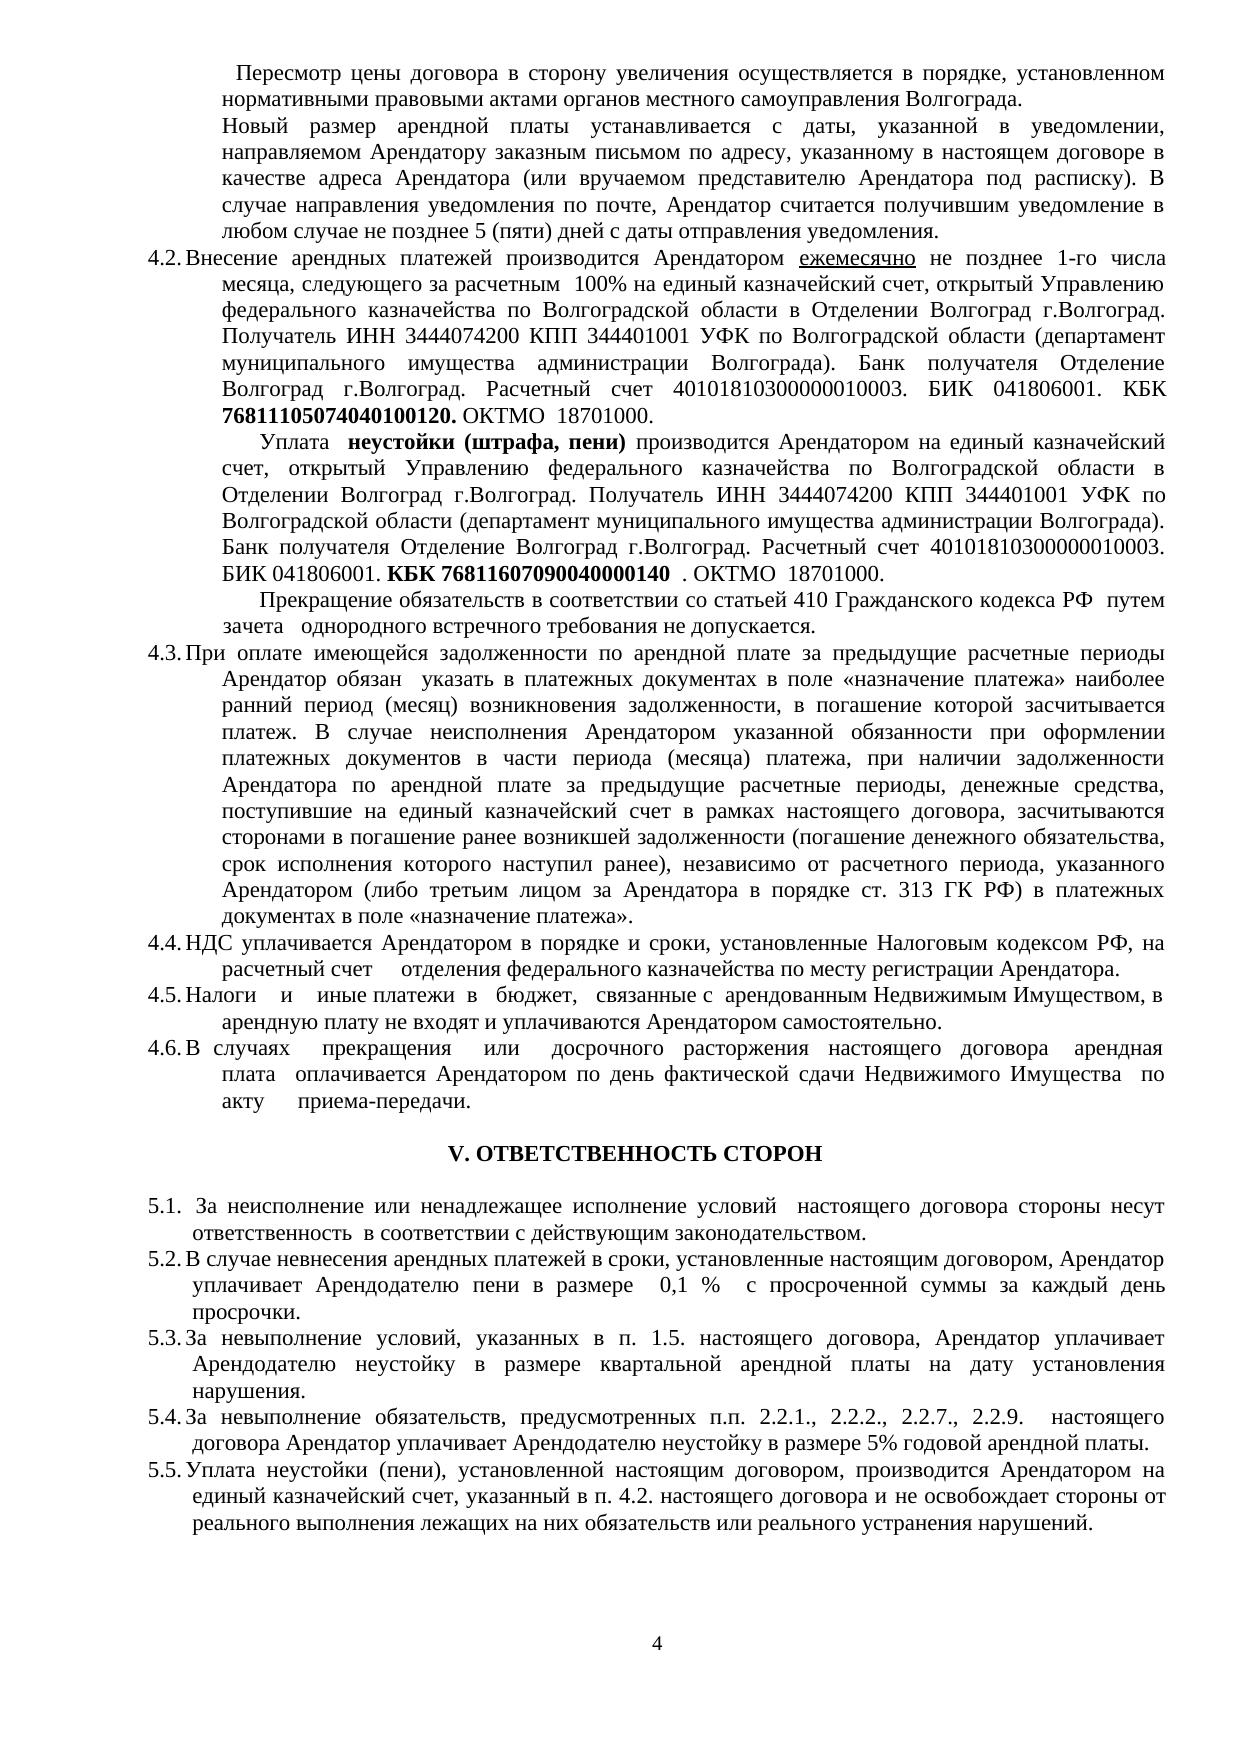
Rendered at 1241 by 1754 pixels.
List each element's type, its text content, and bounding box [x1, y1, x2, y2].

text Уплата неустойки (штрафа, пени) производится Арендатором на единый казначейский счет, открытый Управлению федерального казначейства по Волгоградской области в Отделении Волгоград г.Волгоград. Получатель ИНН 3444074200 КПП 344401001 УФК по Волгоградской области (департамент муниципального имущества администрации Волгограда). Банк получателя Отделение Волгоград г.Волгоград. Расчетный счет 40101810300000010003. БИК 041806001. КБК 76811607090040000140 . ОКТМО 18701000. [222, 428, 1166, 586]
list При оплате имеющейся задолженности по арендной плате за предыдущие расчетные периоды Арендатор обязан указать в платежных документах в поле «назначение платежа» наиболее ранний период (месяц) возникновения задолженности, в погашение которой засчитывается платеж. В случае неисполнения Арендатором указанной обязанности при оформлении платежных документов в части периода (месяца) платежа, при наличии задолженности Арендатора по арендной плате за предыдущие расчетные периоды, денежные средства, поступившие на единый казначейский счет в рамках настоящего договора, засчитываются сторонами в погашение ранее возникшей задолженности (погашение денежного обязательства, срок исполнения которого наступил ранее), независимо от расчетного периода, указанного Арендатором (либо третьим лицом за Арендатора в порядке ст. 313 ГК РФ) в платежных документах в поле «назначение платежа». [148, 639, 1166, 929]
list Уплата неустойки (пени), установленной настоящим договором, производится Арендатором на единый казначейский счет, указанный в п. 4.2. настоящего договора и не освобождает стороны от реального выполнения лежащих на них обязательств или реального устранения нарушений. [148, 1456, 1166, 1535]
text Новый размер арендной платы устанавливается с даты, указанной в уведомлении, направляемом Арендатору заказным письмом по адресу, указанному в настоящем договоре в качестве адреса Арендатора (или вручаемом представителю Арендатора под расписку). В случае направления уведомления по почте, Арендатор считается получившим уведомление в любом случае не позднее 5 (пяти) дней с даты отправления уведомления. [148, 112, 1166, 243]
list НДС уплачивается Арендатором в порядке и сроки, установленные Налоговым кодексом РФ, на расчетный счет отделения федерального казначейства по месту регистрации Арендатора. [148, 929, 1166, 981]
list За неисполнение или ненадлежащее исполнение условий настоящего договора стороны несут ответственность в соответствии с действующим законодательством. [148, 1192, 1166, 1245]
list В случае невнесения арендных платежей в сроки, установленные настоящим договором, Арендатор уплачивает Арендодателю пени в размере 0,1 % с просроченной суммы за каждый день просрочки. [148, 1245, 1166, 1324]
list За невыполнение обязательств, предусмотренных п.п. 2.2.1., 2.2.2., 2.2.7., 2.2.9. настоящего договора Арендатор уплачивает Арендодателю неустойку в размере 5% годовой арендной платы. [148, 1403, 1166, 1456]
list Внесение арендных платежей производится Арендатором ежемесячно не позднее 1-го числа месяца, следующего за расчетным 100% на единый казначейский счет, открытый Управлению федерального казначейства по Волгоградской области в Отделении Волгоград г.Волгоград. Получатель ИНН 3444074200 КПП 344401001 УФК по Волгоградской области (департамент муниципального имущества администрации Волгограда). Банк получателя Отделение Волгоград г.Волгоград. Расчетный счет 40101810300000010003. БИК 041806001. КБК 76811105074040100120. ОКТМО 18701000. [148, 243, 1166, 428]
list В случаях прекращения или досрочного расторжения настоящего договора арендная плата оплачивается Арендатором по день фактической сдачи Недвижимого Имущества по акту приема-передачи. [148, 1034, 1166, 1113]
text Пересмотр цены договора в сторону увеличения осуществляется в порядке, установленном нормативными правовыми актами органов местного самоуправления Волгограда. [148, 59, 1166, 112]
list За невыполнение условий, указанных в п. 1.5. настоящего договора, Арендатор уплачивает Арендодателю неустойку в размере квартальной арендной платы на дату установления нарушения. [148, 1324, 1166, 1403]
text Прекращение обязательств в соответствии со статьей 410 Гражданского кодекса РФ путем зачета однородного встречного требования не допускается. [223, 586, 1166, 639]
list Налоги и иные платежи в бюджет, связанные с арендованным Недвижимым Имуществом, в арендную плату не входят и уплачиваются Арендатором самостоятельно. [148, 981, 1166, 1034]
text V. ОТВЕТСТВЕННОСТЬ СТОРОН [373, 1139, 1166, 1166]
